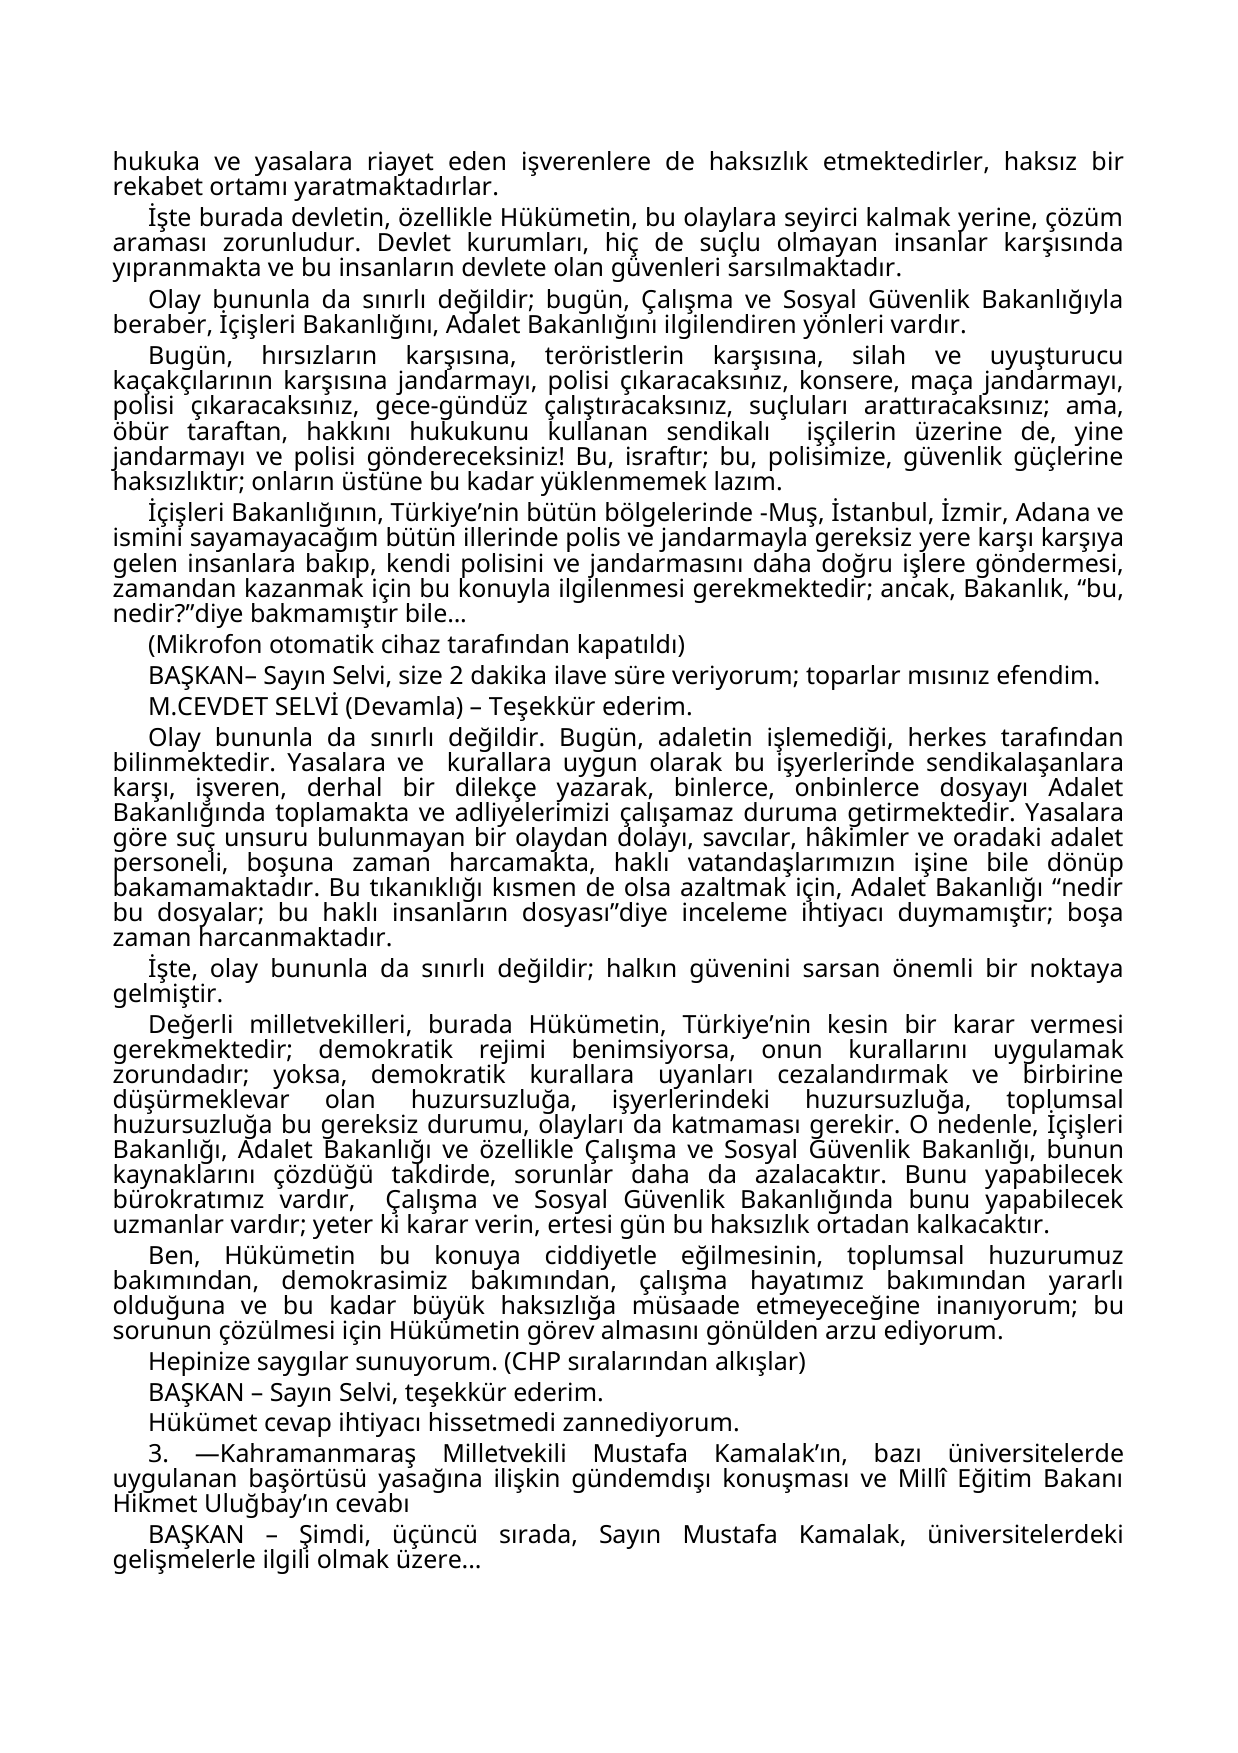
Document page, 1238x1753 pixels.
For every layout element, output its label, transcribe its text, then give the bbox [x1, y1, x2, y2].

text Olay bununla da sınırlı değildir; bugün, Çalışma ve Sosyal Güvenlik Bakanlığıyla beraber, İçişleri Bakanlığını, Adalet Bakanlığını ilgilendiren yönleri vardır. [112, 288, 1125, 338]
text BAŞKAN– Sayın Selvi, size 2 dakika ilave süre veriyorum; toparlar mısınız efendim. [112, 664, 1125, 689]
text 3. —Kahramanmaraş Milletvekili Mustafa Kamalak’ın, bazı üniversitelerde uygulanan başörtüsü yasağına ilişkin gündemdışı konuşması ve Millî Eğitim Bakanı Hikmet Uluğbay’ın cevabı [112, 1443, 1125, 1518]
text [112, 150, 1125, 200]
text Hepinize saygılar sunuyorum. (CHP sıralarından alkışlar) [112, 1350, 1125, 1375]
text Değerli milletvekilleri, burada Hükümetin, Türkiye’nin kesin bir karar vermesi gerekmektedir; demokratik rejimi benimsiyorsa, onun kurallarını uygulamak zorundadır; yoksa, demokratik kurallara uyanları cezalandırmak ve birbirine düşürmeklevar olan huzursuzluğa, işyerlerindeki huzursuzluğa, toplumsal huzursuzluğa bu gereksiz durumu, olayları da katmaması gerekir. O nedenle, İçişleri Bakanlığı, Adalet Bakanlığı ve özellikle Çalışma ve Sosyal Güvenlik Bakanlığı, bunun kaynaklarını çözdüğü takdirde, sorunlar daha da azalacaktır. Bunu yapabilecek bürokratımız vardır, Çalışma ve Sosyal Güvenlik Bakanlığında bunu yapabilecek uzmanlar vardır; yeter ki karar verin, ertesi gün bu haksızlık ortadan kalkacaktır. [112, 1013, 1125, 1238]
text M.CEVDET SELVİ (Devamla) – Teşekkür ederim. [112, 695, 1125, 720]
text İşte, olay bununla da sınırlı değildir; halkın güvenini sarsan önemli bir noktaya gelmiştir. [112, 957, 1125, 1007]
text Olay bununla da sınırlı değildir. Bugün, adaletin işlemediği, herkes tarafından bilinmektedir. Yasalara ve kurallara uygun olarak bu işyerlerinde sendikalaşanlara karşı, işveren, derhal bir dilekçe yazarak, binlerce, onbinlerce dosyayı Adalet Bakanlığında toplamakta ve adliyelerimizi çalışamaz duruma getirmektedir. Yasalara göre suç unsuru bulunmayan bir olaydan dolayı, savcılar, hâkimler ve oradaki adalet personeli, boşuna zaman harcamakta, haklı vatandaşlarımızın işine bile dönüp bakamamaktadır. Bu tıkanıklığı kısmen de olsa azaltmak için, Adalet Bakanlığı “nedir bu dosyalar; bu haklı insanların dosyası”diye inceleme ihtiyacı duymamıştır; boşa zaman harcanmaktadır. [112, 726, 1125, 951]
text Hükümet cevap ihtiyacı hissetmedi zannediyorum. [112, 1412, 1125, 1437]
text Ben, Hükümetin bu konuya ciddiyetle eğilmesinin, toplumsal huzurumuz bakımından, demokrasimiz bakımından, çalışma hayatımız bakımından yararlı olduğuna ve bu kadar büyük haksızlığa müsaade etmeyeceğine inanıyorum; bu sorunun çözülmesi için Hükümetin görev almasını gönülden arzu ediyorum. [112, 1244, 1125, 1344]
text Bugün, hırsızların karşısına, teröristlerin karşısına, silah ve uyuşturucu kaçakçılarının karşısına jandarmayı, polisi çıkaracaksınız, konsere, maça jandarmayı, polisi çıkaracaksınız, gece-gündüz çalıştıracaksınız, suçluları arattıracaksınız; ama, öbür taraftan, hakkını hukukunu kullanan sendikalı işçilerin üzerine de, yine jandarmayı ve polisi göndereceksiniz! Bu, israftır; bu, polisimize, güvenlik güçlerine haksızlıktır; onların üstüne bu kadar yüklenmemek lazım. [112, 344, 1125, 496]
text (Mikrofon otomatik cihaz tarafından kapatıldı) [112, 633, 1125, 658]
text İçişleri Bakanlığının, Türkiye’nin bütün bölgelerinde -Muş, İstanbul, İzmir, Adana ve ismini sayamayacağım bütün illerinde polis ve jandarmayla gereksiz yere karşı karşıya gelen insanlara bakıp, kendi polisini ve jandarmasını daha doğru işlere göndermesi, zamandan kazanmak için bu konuyla ilgilenmesi gerekmektedir; ancak, Bakanlık, “bu, nedir?”diye bakmamıştır bile... [112, 501, 1125, 627]
text İşte burada devletin, özellikle Hükümetin, bu olaylara seyirci kalmak yerine, çözüm araması zorunludur. Devlet kurumları, hiç de suçlu olmayan insanlar karşısında yıpranmakta ve bu insanların devlete olan güvenleri sarsılmaktadır. [112, 206, 1125, 282]
text BAŞKAN – Sayın Selvi, teşekkür ederim. [112, 1381, 1125, 1406]
text BAŞKAN – Şimdi, üçüncü sırada, Sayın Mustafa Kamalak, üniversitelerdeki gelişmelerle ilgili olmak üzere... [112, 1524, 1125, 1574]
